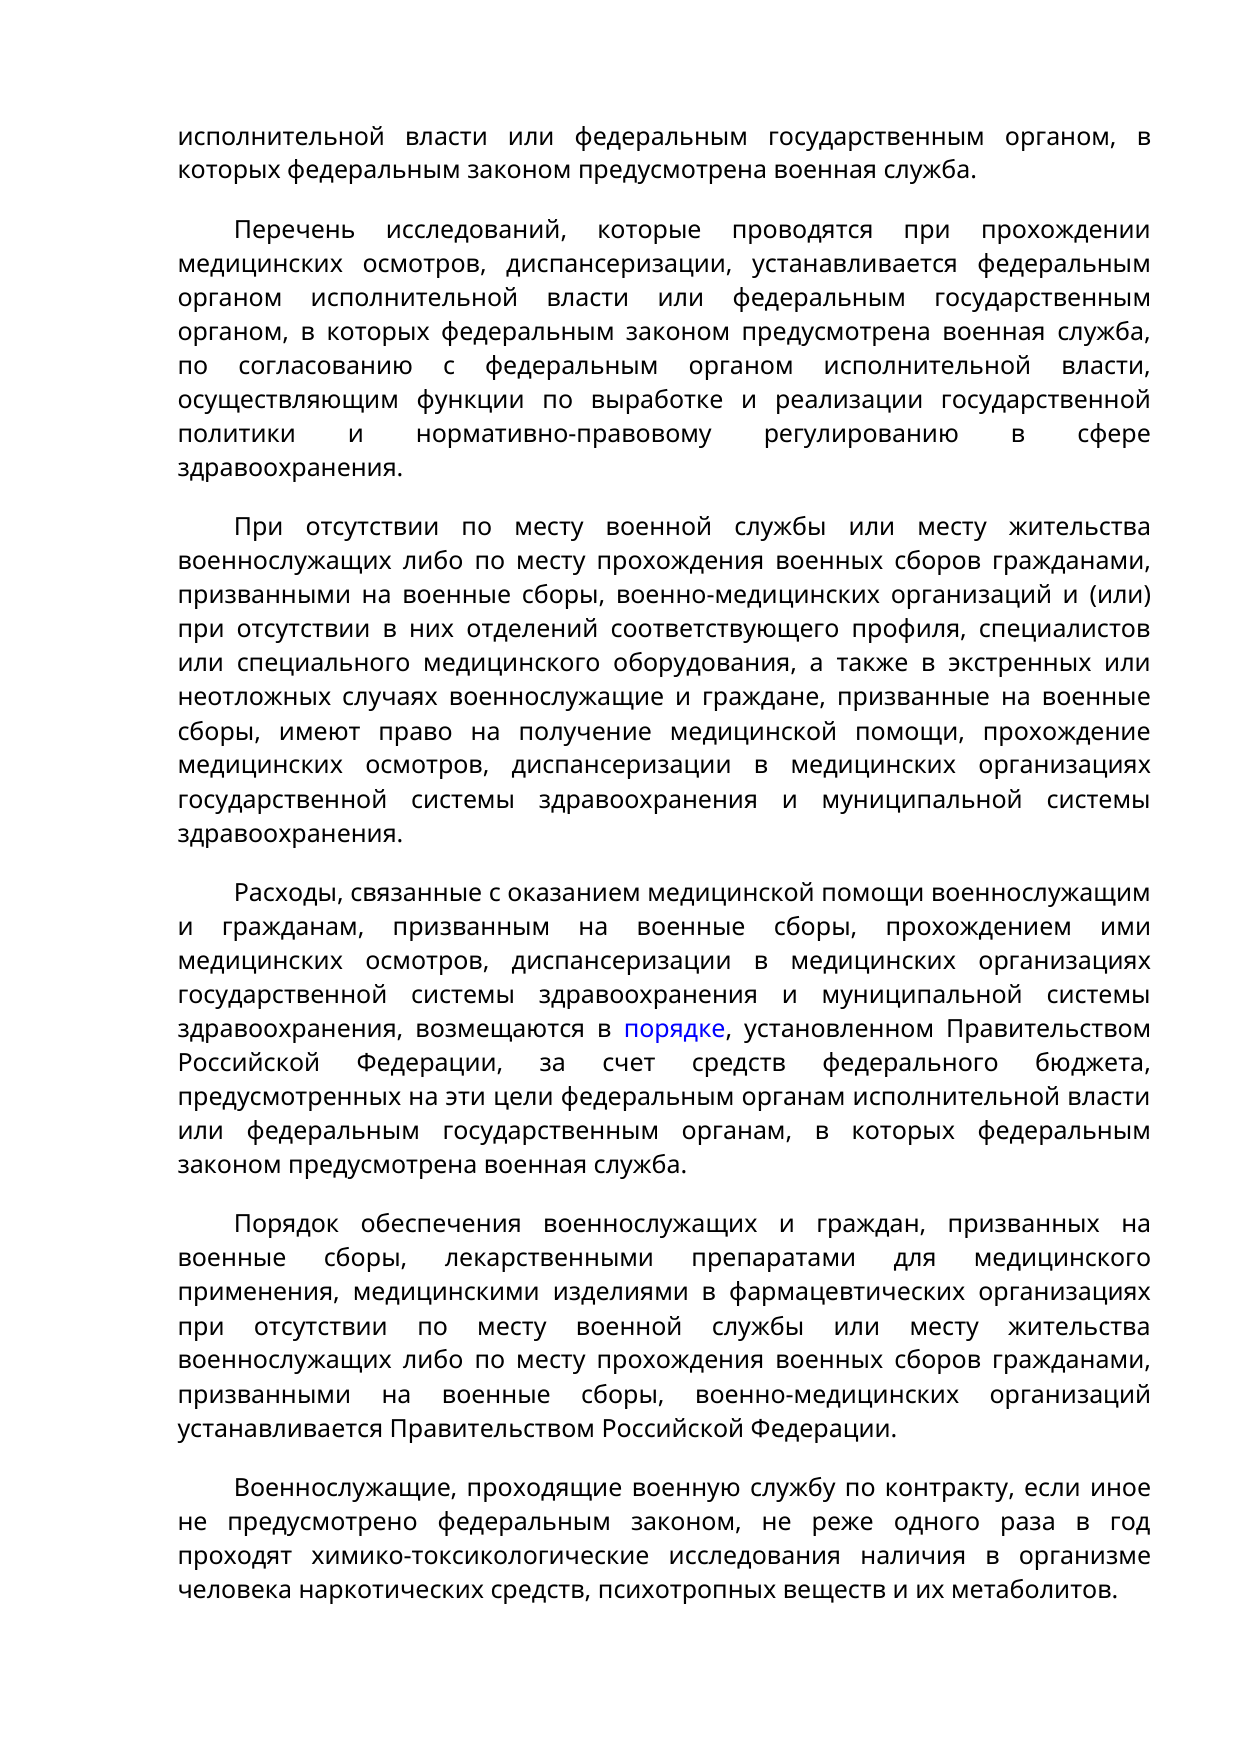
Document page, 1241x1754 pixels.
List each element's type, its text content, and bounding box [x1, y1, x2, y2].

text При отсутствии по месту военной службы или месту жительства военнослужащих либо по месту прохождения военных сборов гражданами, призванными на военные сборы, военно-медицинских организаций и (или) при отсутствии в них отделений соответствующего профиля, специалистов или специального медицинского оборудования, а также в экстренных или неотложных случаях военнослужащие и граждане, призванные на военные сборы, имеют право на получение медицинской помощи, прохождение медицинских осмотров, диспансеризации в медицинских организациях государственной системы здравоохранения и муниципальной системы здравоохранения. [177, 509, 1152, 849]
text Расходы, связанные с оказанием медицинской помощи военнослужащим и гражданам, призванным на военные сборы, прохождением ими медицинских осмотров, диспансеризации в медицинских организациях государственной системы здравоохранения и муниципальной системы здравоохранения, возмещаются в порядке, установленном Правительством Российской Федерации, за счет средств федерального бюджета, предусмотренных на эти цели федеральным органам исполнительной власти или федеральным государственным органам, в которых федеральным законом предусмотрена военная служба. [177, 874, 1152, 1181]
text Военнослужащие, проходящие военную службу по контракту, если иное не предусмотрено федеральным законом, не реже одного раза в год проходят химико-токсикологические исследования наличия в организме человека наркотических средств, психотропных веществ и их метаболитов. [177, 1469, 1152, 1606]
text Перечень исследований, которые проводятся при прохождении медицинских осмотров, диспансеризации, устанавливается федеральным органом исполнительной власти или федеральным государственным органом, в которых федеральным законом предусмотрена военная служба, по согласованию с федеральным органом исполнительной власти, осуществляющим функции по выработке и реализации государственной политики и нормативно-правовому регулированию в сфере здравоохранения. [177, 211, 1152, 484]
text Порядок обеспечения военнослужащих и граждан, призванных на военные сборы, лекарственными препаратами для медицинского применения, медицинскими изделиями в фармацевтических организациях при отсутствии по месту военной службы или месту жительства военнослужащих либо по месту прохождения военных сборов гражданами, призванными на военные сборы, военно-медицинских организаций устанавливается Правительством Российской Федерации. [177, 1206, 1152, 1444]
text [177, 118, 1152, 186]
